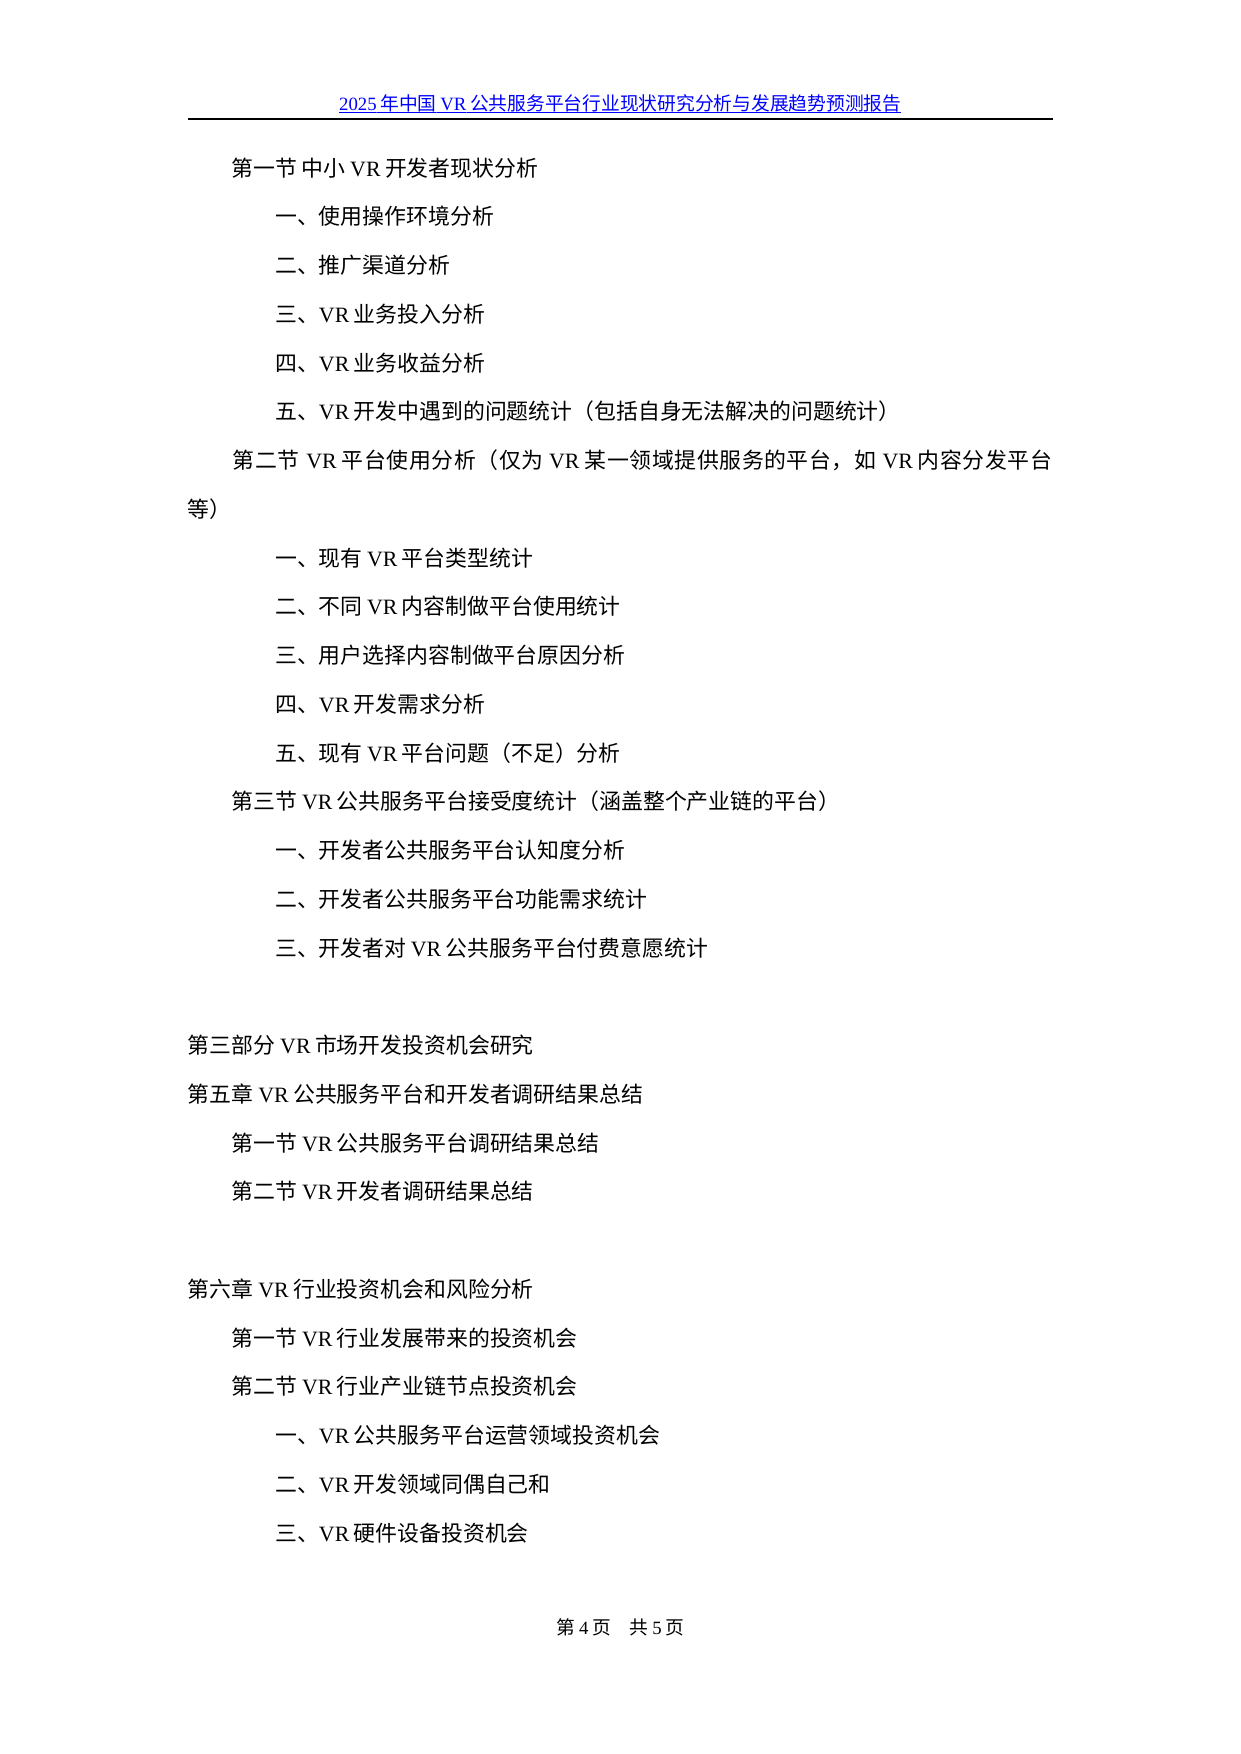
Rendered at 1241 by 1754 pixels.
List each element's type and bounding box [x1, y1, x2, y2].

text [187, 150, 1053, 1548]
